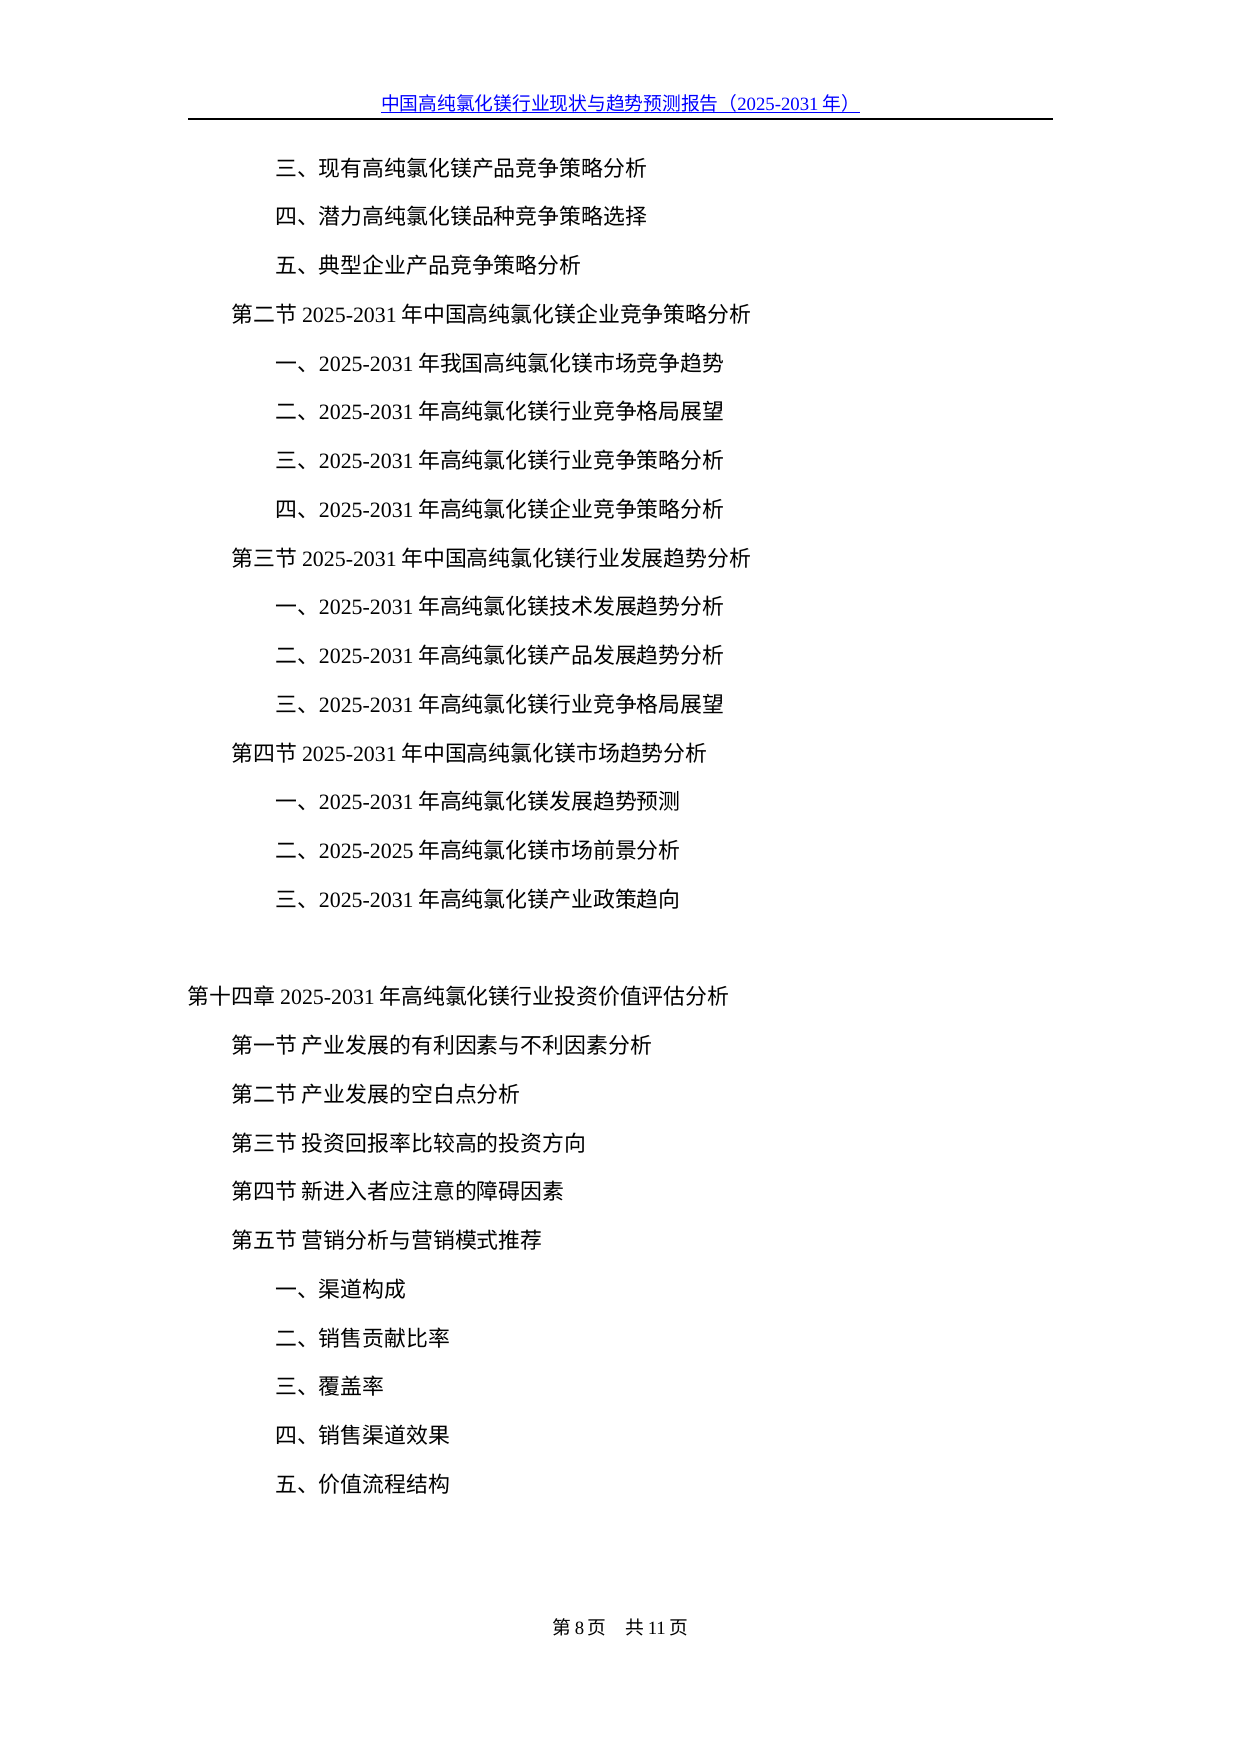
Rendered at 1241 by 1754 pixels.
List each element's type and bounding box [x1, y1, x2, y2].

text [187, 150, 1053, 1499]
